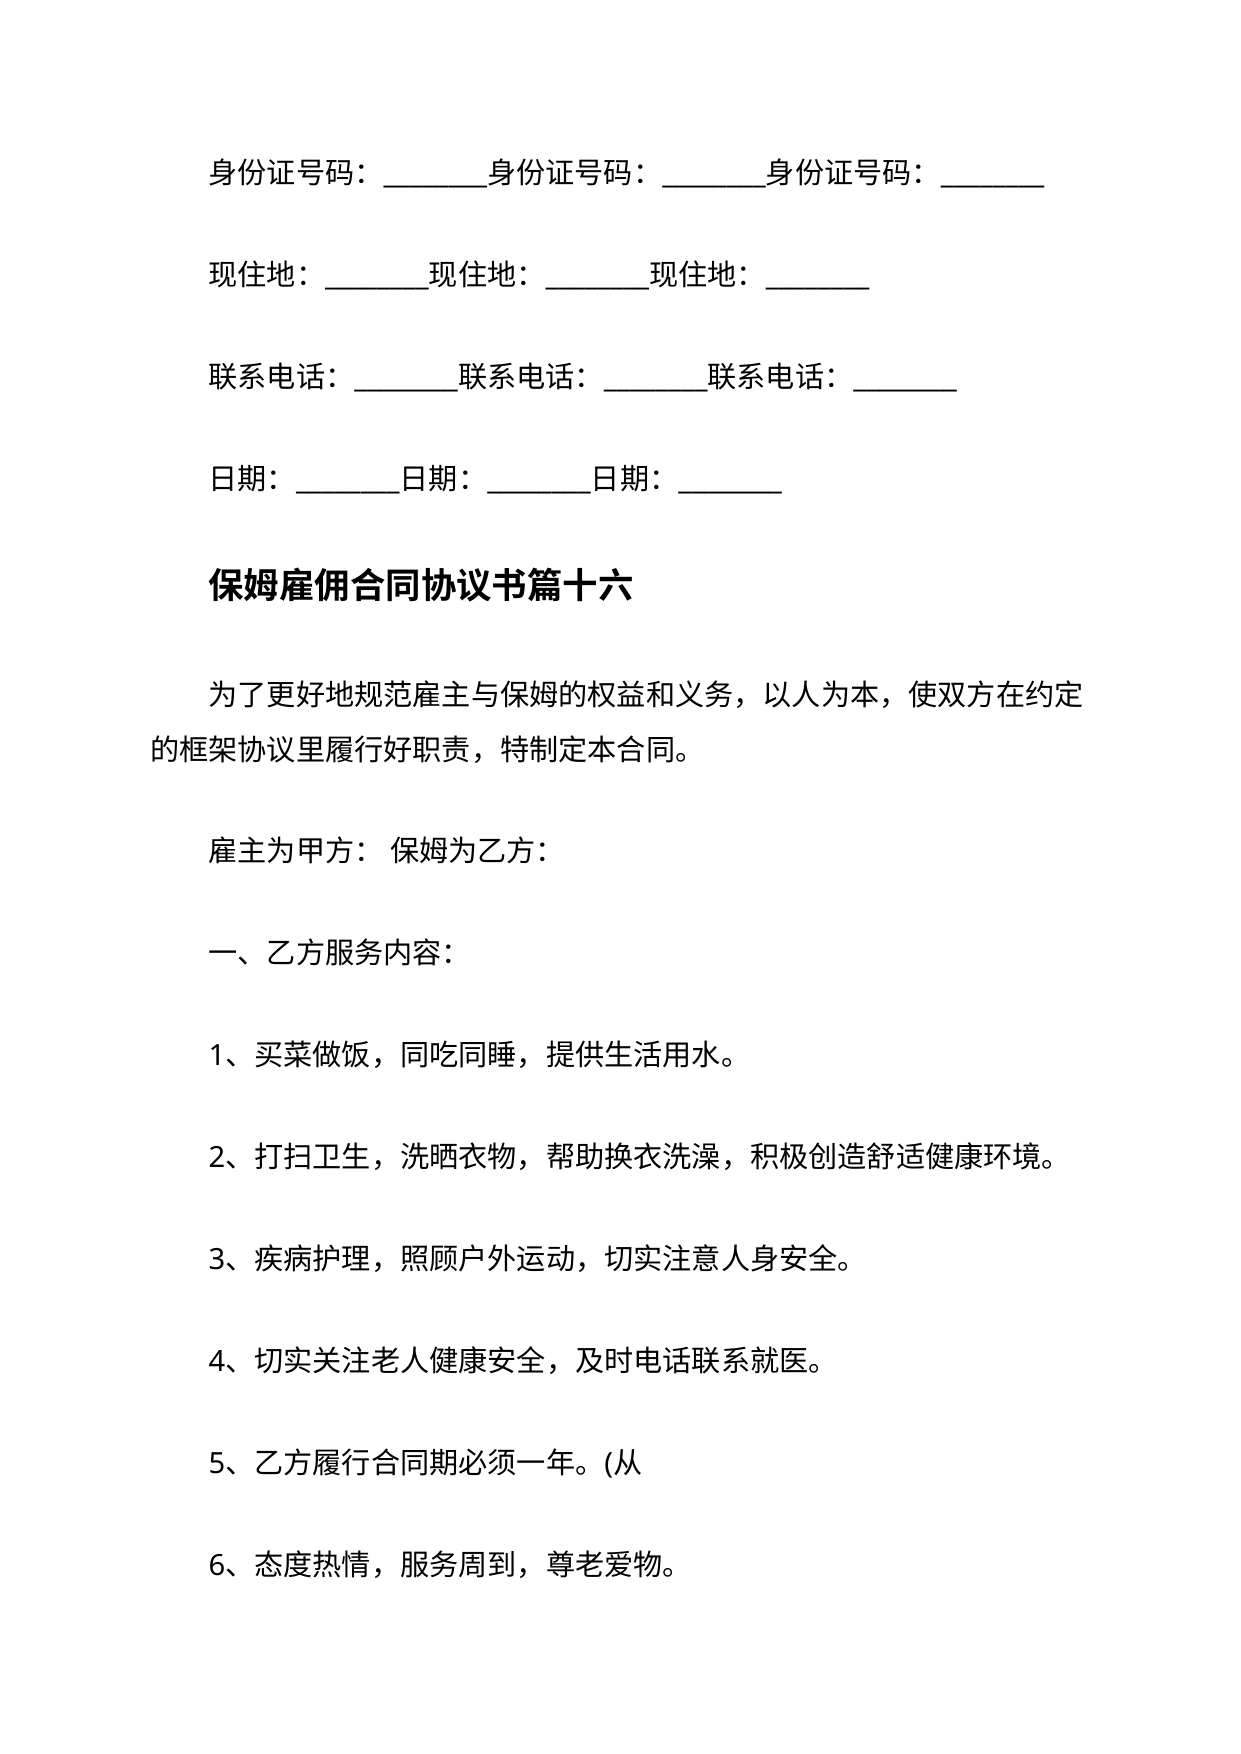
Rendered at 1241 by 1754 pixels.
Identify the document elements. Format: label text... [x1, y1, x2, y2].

text 5、乙方履行合同期必须一年。(从 [150, 1439, 1090, 1482]
text 3、疾病护理，照顾户外运动，切实注意人身安全。 [150, 1236, 1090, 1278]
text 日期：________日期：________日期：________ [150, 456, 1090, 498]
text 6、态度热情，服务周到，尊老爱物。 [150, 1541, 1090, 1584]
text 现住地：________现住地：________现住地：________ [150, 252, 1090, 294]
text 身份证号码：________身份证号码：________身份证号码：________ [150, 150, 1090, 192]
text 保姆雇佣合同协议书篇十六 [150, 558, 1090, 609]
text 4、切实关注老人健康安全，及时电话联系就医。 [150, 1337, 1090, 1380]
text 为了更好地规范雇主与保姆的权益和义务，以人为本，使双方在约定的框架协议里履行好职责，特制定本合同。 [150, 671, 1090, 768]
text 一、乙方服务内容： [150, 930, 1090, 972]
text 联系电话：________联系电话：________联系电话：________ [150, 354, 1090, 396]
text 2、打扫卫生，洗晒衣物，帮助换衣洗澡，积极创造舒适健康环境。 [150, 1133, 1090, 1176]
text 1、买菜做饭，同吃同睡，提供生活用水。 [150, 1032, 1090, 1074]
text 雇主为甲方： 保姆为乙方： [150, 828, 1090, 870]
